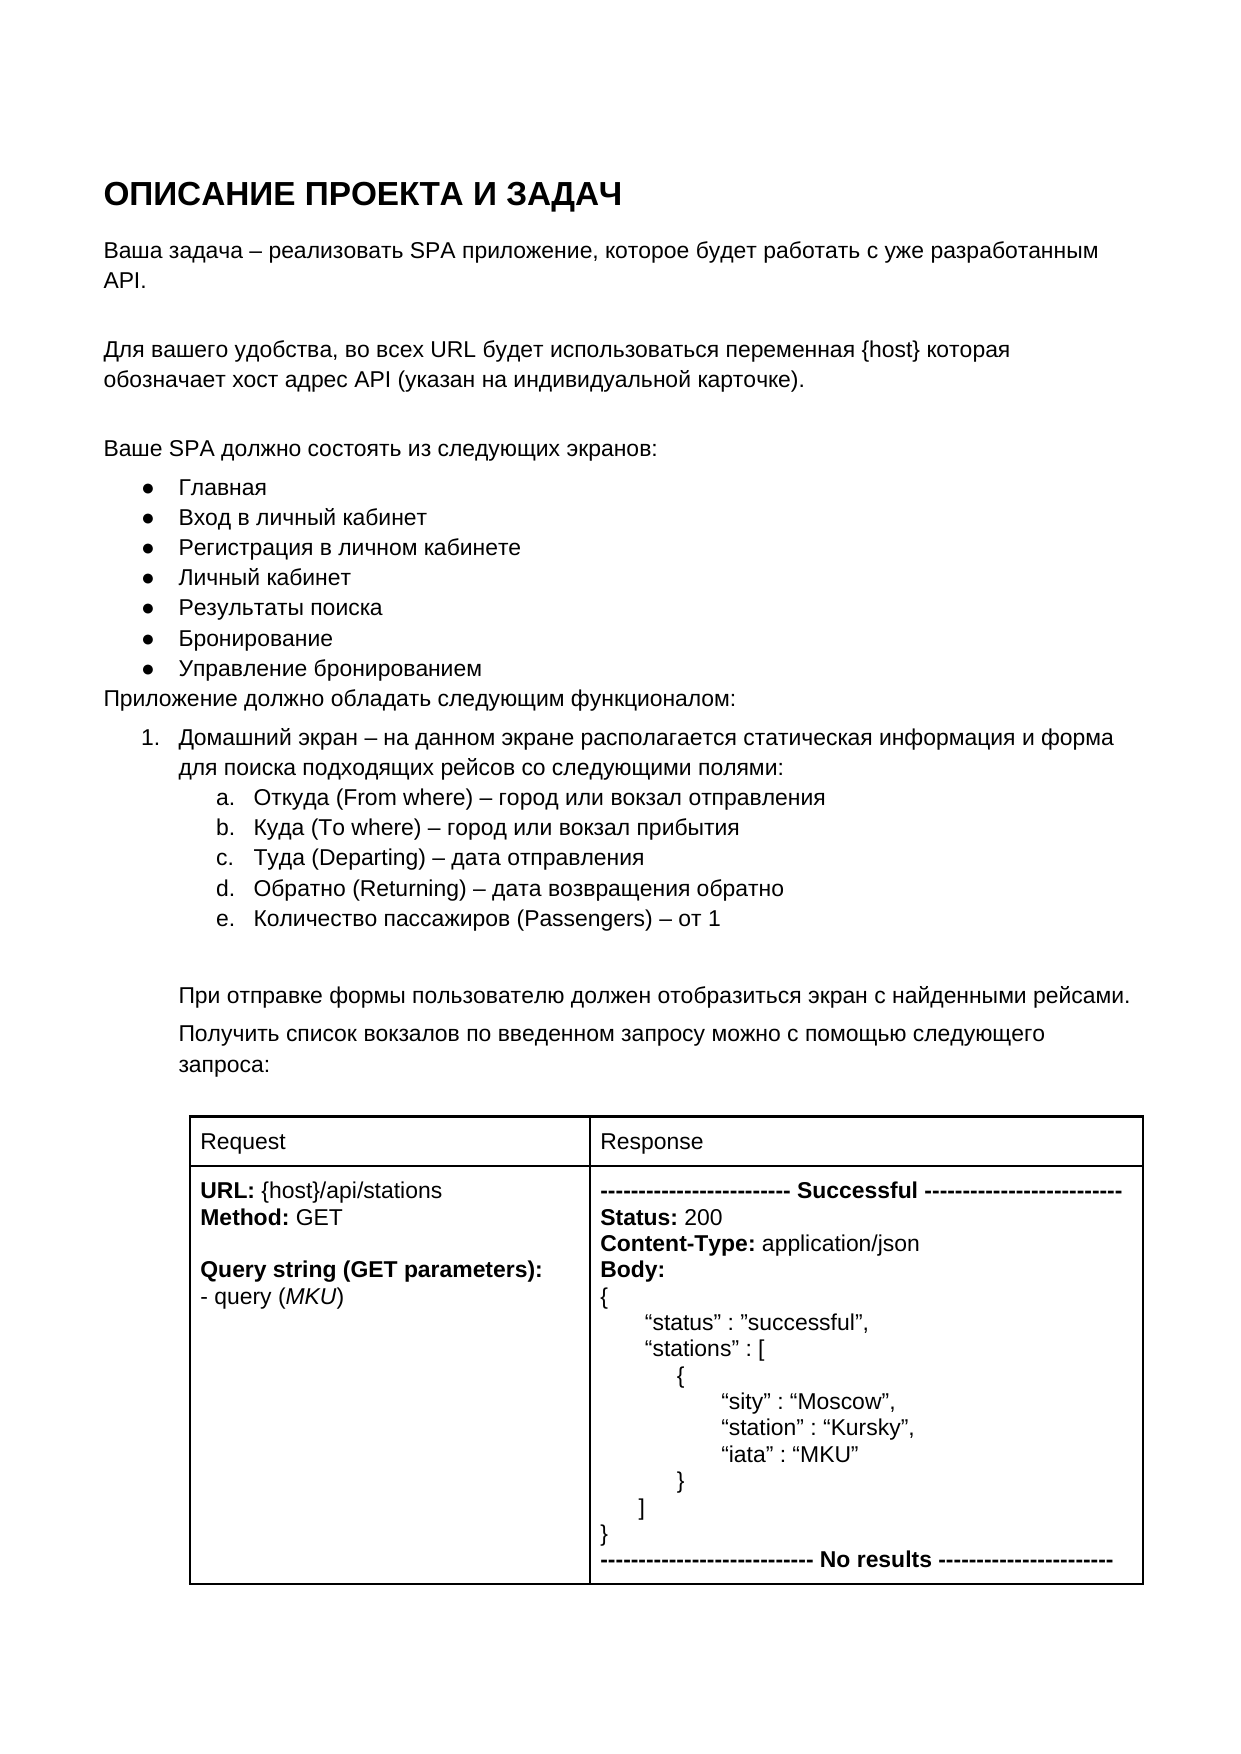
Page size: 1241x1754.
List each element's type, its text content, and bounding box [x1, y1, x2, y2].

text При отправке формы пользователю должен отобразиться экран с найденными рейсами. [103, 982, 1136, 1008]
text Ваше SPA должно состоять из следующих экранов: [103, 435, 1136, 461]
list Домашний экран – на данном экране располагается статическая информация и форма для поиска подходящих рейсов со следующими полями: [141, 723, 1136, 780]
list Бронирование [141, 624, 1136, 651]
list Регистрация в личном кабинете [141, 534, 1136, 560]
list Куда (To where) – город или вокзал прибытия [216, 814, 1136, 840]
list Вход в личный кабинет [141, 504, 1136, 530]
table_header Request [191, 1118, 589, 1165]
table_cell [591, 1167, 1142, 1583]
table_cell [191, 1167, 589, 1583]
list Личный кабинет [141, 564, 1136, 590]
list Обратно (Returning) – дата возвращения обратно [216, 874, 1136, 901]
list Откуда (From where) – город или вокзал отправления [216, 784, 1136, 810]
text Ваша задача – реализовать SPA приложение, которое будет работать с уже разработанным API. [103, 237, 1136, 293]
list Управление бронированием [141, 655, 1136, 681]
list Результаты поиска [141, 594, 1136, 621]
text Приложение должно обладать следующим функционалом: [103, 685, 1136, 711]
table_header Response [591, 1118, 1142, 1165]
subtitle ОПИСАНИЕ ПРОЕКТА И ЗАДАЧ [103, 174, 1136, 213]
list Туда (Departing) – дата отправления [216, 844, 1136, 871]
text Получить список вокзалов по введенном запросу можно с помощью следующего запроса: [178, 1020, 1136, 1077]
text Для вашего удобства, во всех URL будет использоваться переменная {host} которая обозначает хост адрес API (указан на индивидуальной карточке). [103, 306, 1136, 423]
list Количество пассажиров (Passengers) – от 1 [216, 905, 1136, 931]
list Главная [141, 473, 1136, 500]
